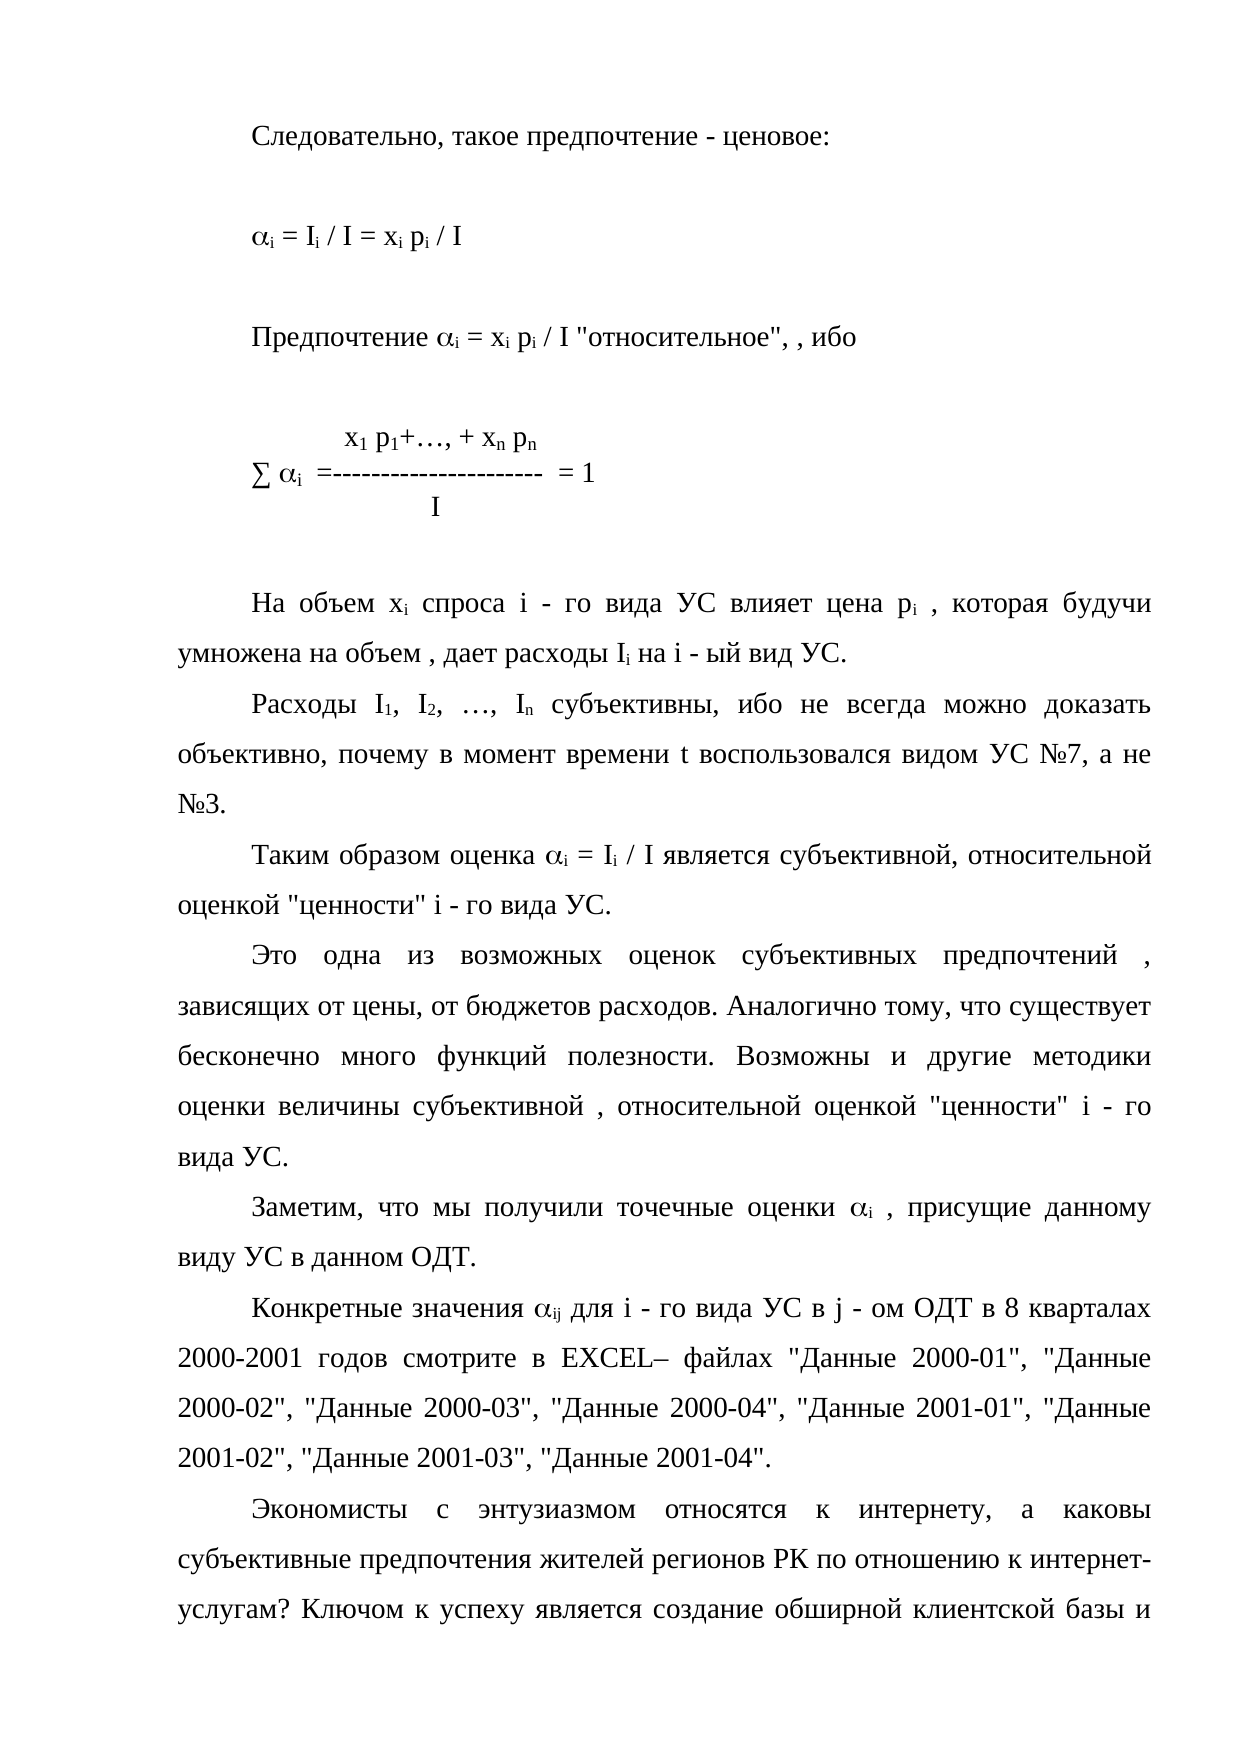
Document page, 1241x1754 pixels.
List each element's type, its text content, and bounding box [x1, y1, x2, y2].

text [177, 1491, 1152, 1625]
text Это одна из возможных оценок субъективных предпочтений , зависящих от цены, от бюджетов расходов. Аналогично тому, что существует бесконечно много функций полезности. Возможны и другие методики оценки величины субъективной , относительной оценкой "ценности" i - го вида УС. [177, 938, 1152, 1172]
text Предпочтение i = хi рi / I "относительное", , ибо [177, 319, 1152, 353]
text Заметим, что мы получили точечные оценки i , присущие данному виду УС в данном ОДТ. [177, 1189, 1152, 1273]
text Расходы I1, I2, …, In субъективны, ибо не всегда можно доказать объективно, почему в момент времени t воспользовался видом УС №7, а не №3. [177, 686, 1152, 820]
text Следовательно, такое предпочтение - ценовое: [177, 118, 1152, 152]
text Конкретные значения ij для i - го вида УС в j - ом ОДТ в 8 кварталах 2000-2001 годов смотрите в EXCEL– файлах "Данные 2000-01", "Данные 2000-02", "Данные 2000-03", "Данные 2000-04", "Данные 2001-01", "Данные 2001-02", "Данные 2001-03", "Данные 2001-04". [177, 1290, 1152, 1474]
text На объем хi спроса i - го вида УС влияет цена рi , которая будучи умножена на объем , дает расходы Ii на i - ый вид УС. [177, 586, 1152, 669]
text i = Ii / I = хi рi / I [177, 219, 1152, 252]
text Таким образом оценка i = Ii / I является субъективной, относительной оценкой "ценности" i - го вида УС. [177, 837, 1152, 921]
